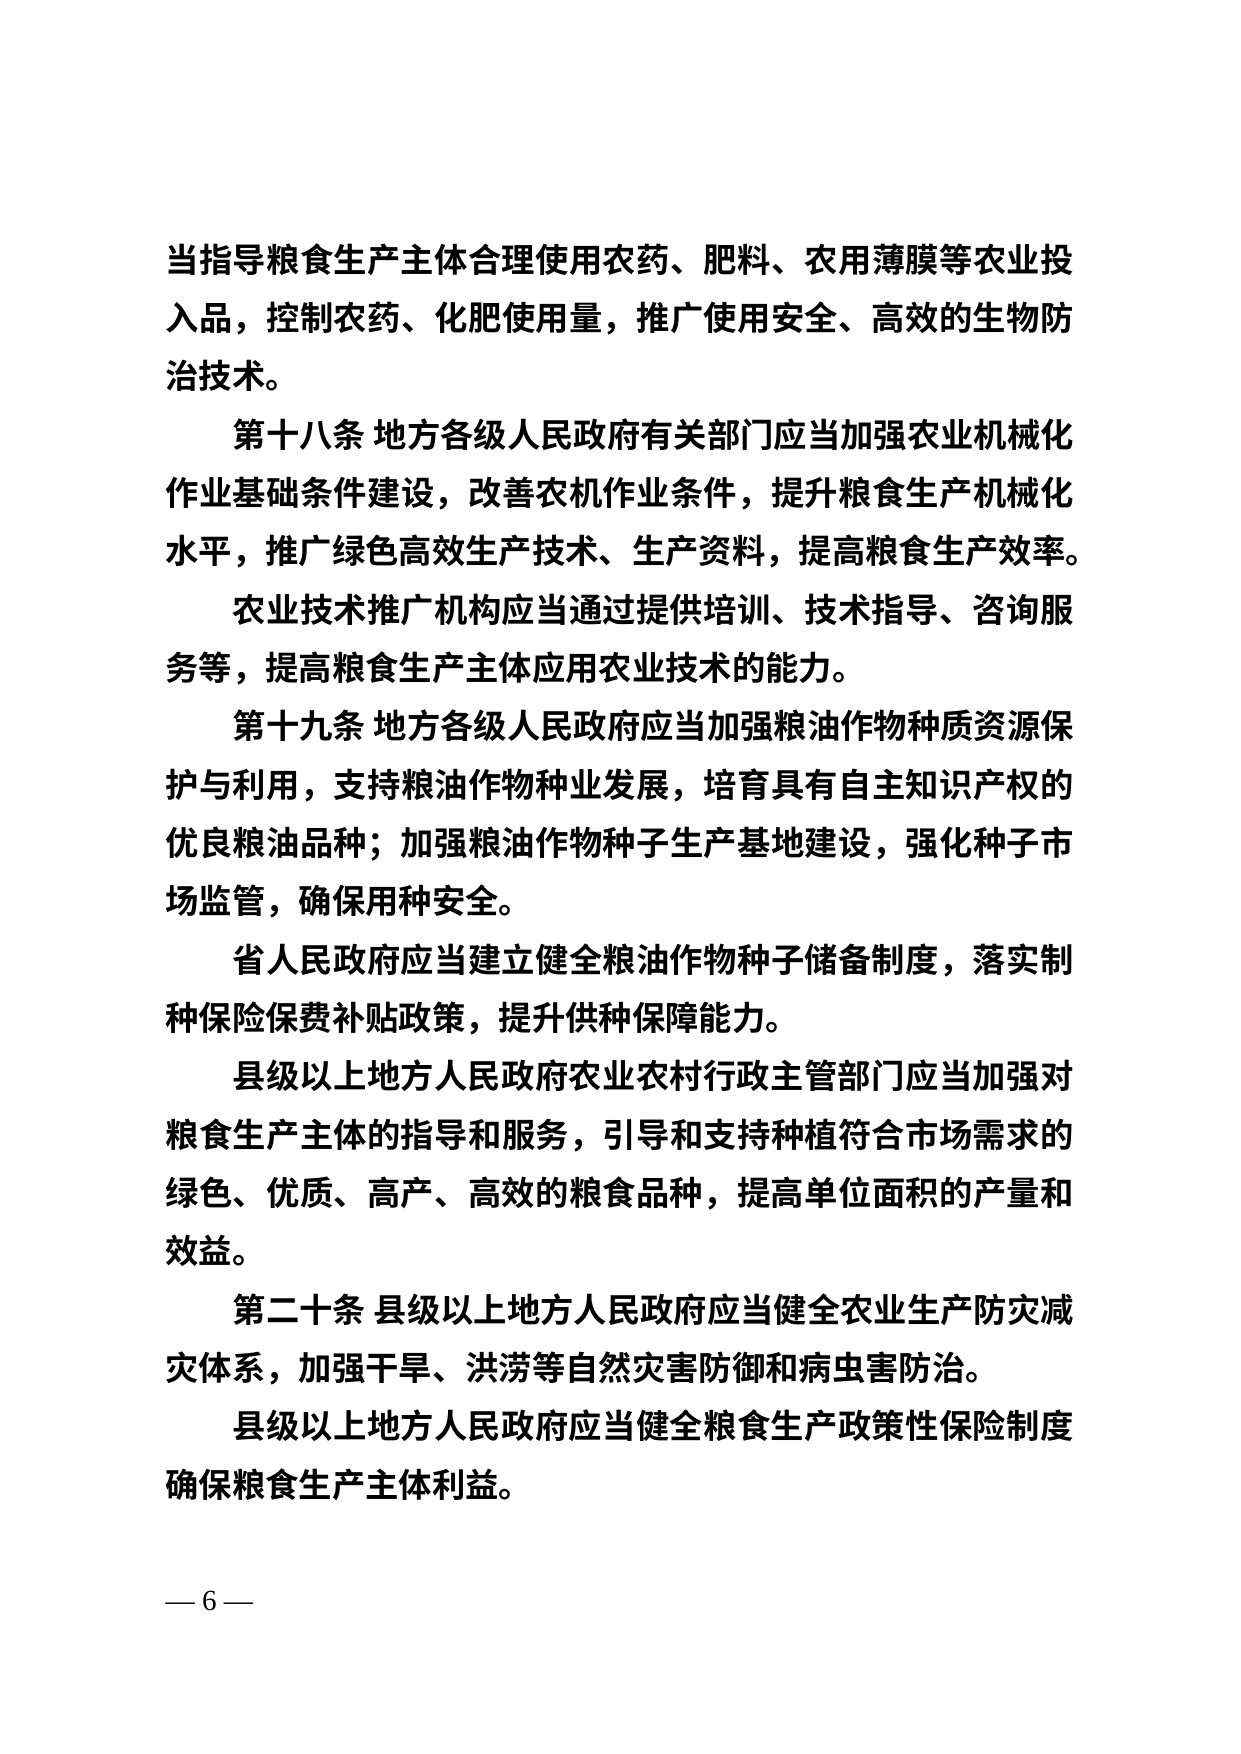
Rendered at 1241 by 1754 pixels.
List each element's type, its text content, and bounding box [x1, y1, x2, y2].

text 县级以上地方人民政府应当健全粮食生产政策性保险制度，确保粮食生产主体利益。 [165, 1392, 1075, 1509]
text 第十九条 地方各级人民政府应当加强粮油作物种质资源保护与利用，支持粮油作物种业发展，培育具有自主知识产权的优良粮油品种；加强粮油作物种子生产基地建设，强化种子市场监管，确保用种安全。 [165, 692, 1075, 926]
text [165, 226, 1075, 401]
text 县级以上地方人民政府农业农村行政主管部门应当加强对粮食生产主体的指导和服务，引导和支持种植符合市场需求的绿色、优质、高产、高效的粮食品种，提高单位面积的产量和效益。 [165, 1042, 1075, 1276]
text 省人民政府应当建立健全粮油作物种子储备制度，落实制种保险保费补贴政策，提升供种保障能力。 [165, 926, 1075, 1042]
text 第二十条 县级以上地方人民政府应当健全农业生产防灾减灾体系，加强干旱、洪涝等自然灾害防御和病虫害防治。 [165, 1276, 1075, 1392]
text 第十八条 地方各级人民政府有关部门应当加强农业机械化作业基础条件建设，改善农机作业条件，提升粮食生产机械化水平，推广绿色高效生产技术、生产资料，提高粮食生产效率。 [165, 401, 1075, 576]
text 农业技术推广机构应当通过提供培训、技术指导、咨询服务等，提高粮食生产主体应用农业技术的能力。 [165, 576, 1075, 692]
